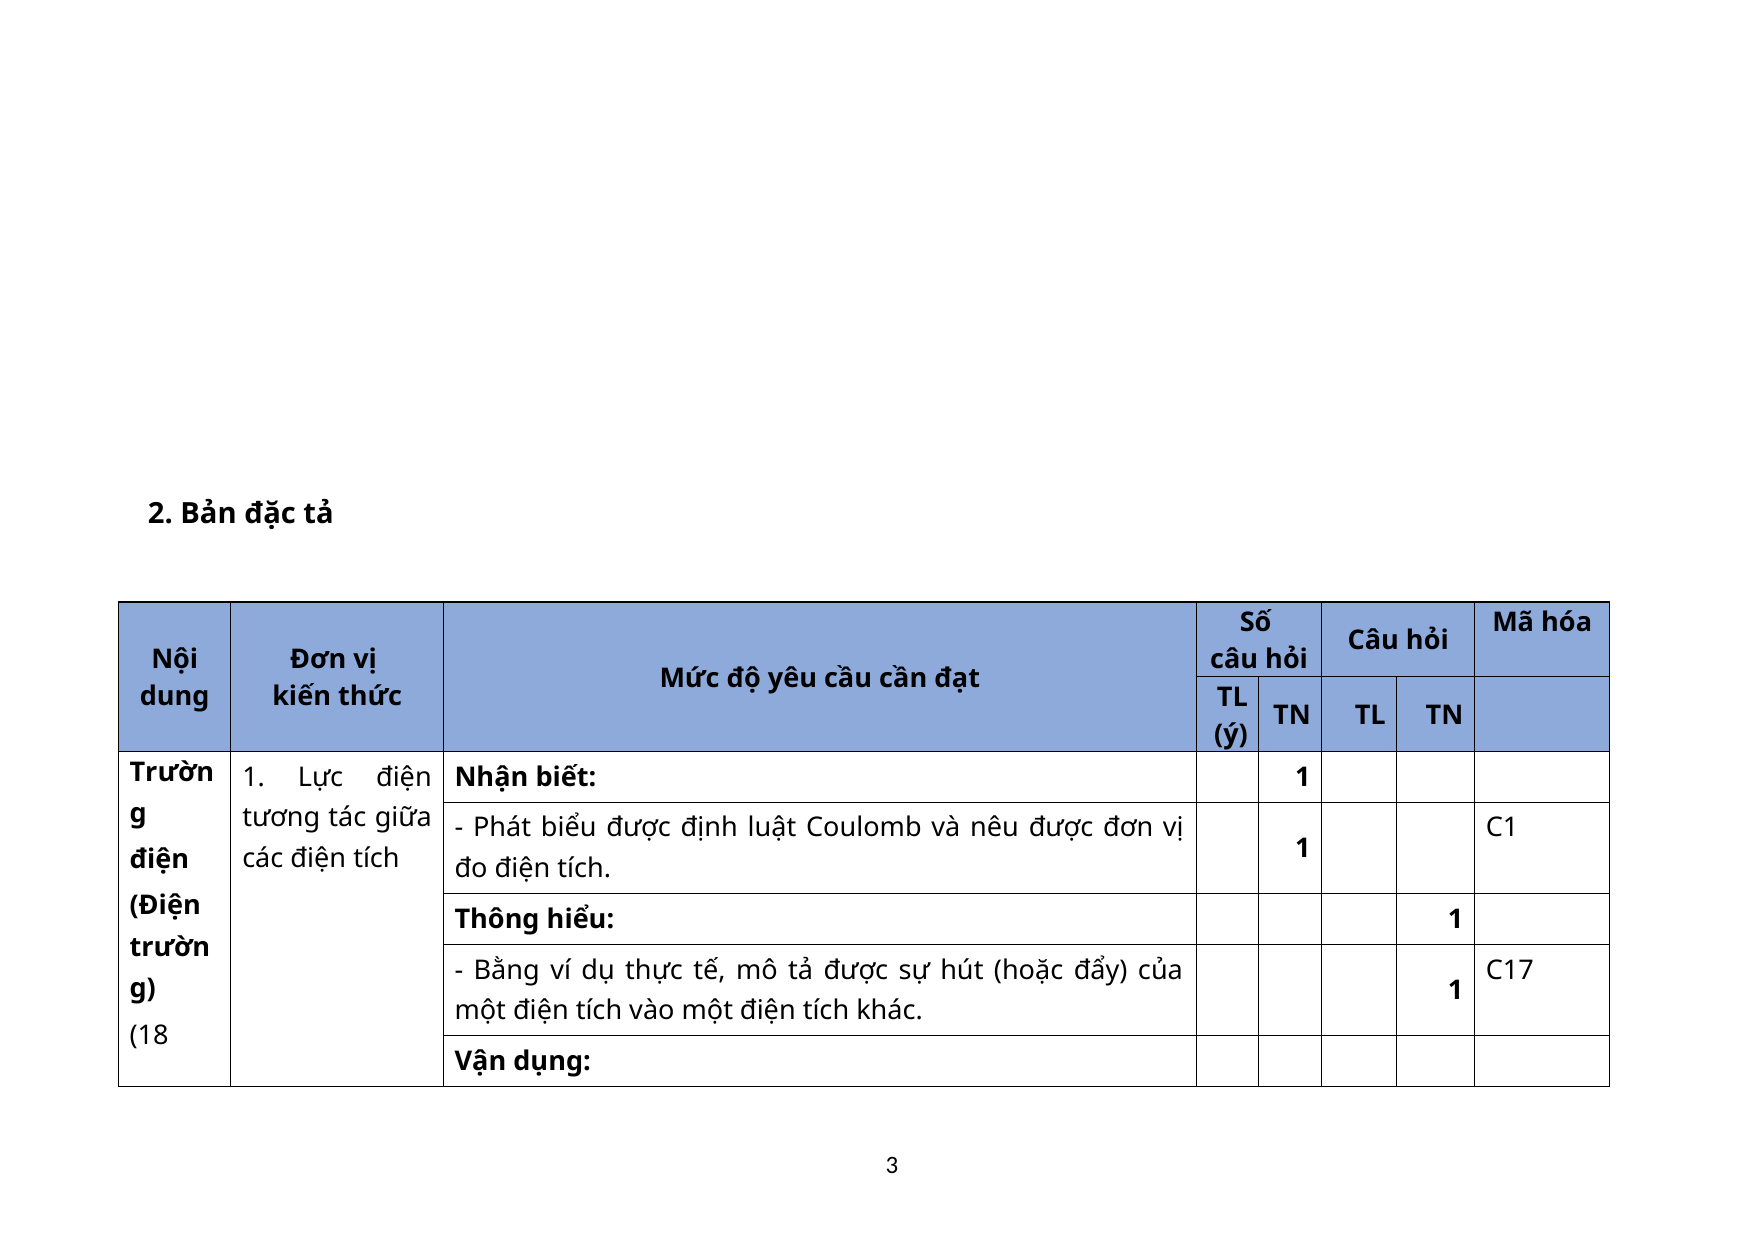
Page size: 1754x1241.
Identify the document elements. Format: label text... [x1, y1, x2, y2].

table_cell [1322, 803, 1396, 893]
table_header Số câu hỏi [1197, 603, 1321, 676]
table_cell Trường điện (Điện trường) (18 tiết) [119, 752, 230, 1086]
table_cell [1259, 894, 1321, 944]
table_cell TN [1397, 677, 1474, 751]
table_header Mã hóa [1475, 603, 1609, 676]
table_cell 1 [1397, 945, 1474, 1035]
table_cell [1197, 894, 1258, 944]
table_cell - Bằng ví dụ thực tế, mô tả được sự hút (hoặc đẩy) của một điện tích vào một điện tích khác. [444, 945, 1196, 1035]
table_cell [1475, 677, 1609, 751]
table_cell [1397, 752, 1474, 802]
table_cell C17 [1475, 945, 1609, 1035]
table_cell [1322, 1036, 1396, 1086]
table_cell [1259, 1036, 1321, 1086]
table_cell [1475, 752, 1609, 802]
table_cell Thông hiểu: [444, 894, 1196, 944]
subtitle 2. Bản đặc tả [148, 492, 1636, 532]
table_cell [1197, 1036, 1258, 1086]
table_cell [1197, 945, 1258, 1035]
table_cell [1475, 1036, 1609, 1086]
table_cell - Phát biểu được định luật Coulomb và nêu được đơn vị đo điện tích. [444, 803, 1196, 893]
table_cell TN [1259, 677, 1321, 751]
table_cell TL [1322, 677, 1396, 751]
table_header Mức độ yêu cầu cần đạt [444, 603, 1196, 751]
table_header Câu hỏi [1322, 603, 1474, 676]
table_cell 1 [1259, 803, 1321, 893]
table_cell [1322, 894, 1396, 944]
table_cell 1. Lực điện tương tác giữa các điện tích [231, 752, 443, 1086]
table_cell [1322, 752, 1396, 802]
table_cell [1397, 803, 1474, 893]
table_cell [1197, 752, 1258, 802]
table_cell [1197, 803, 1258, 893]
table_cell [1259, 945, 1321, 1035]
table_cell TL (ý) [1197, 677, 1258, 751]
table_cell [1397, 1036, 1474, 1086]
table_header Nội dung [119, 603, 230, 751]
table_cell [1475, 894, 1609, 944]
table_cell Nhận biết: [444, 752, 1196, 802]
table_cell Vận dụng: [444, 1036, 1196, 1086]
table_cell 1 [1397, 894, 1474, 944]
table_header Đơn vị kiến thức [231, 603, 443, 751]
table_cell [1322, 945, 1396, 1035]
table_cell C1 [1475, 803, 1609, 893]
table_cell 1 [1259, 752, 1321, 802]
